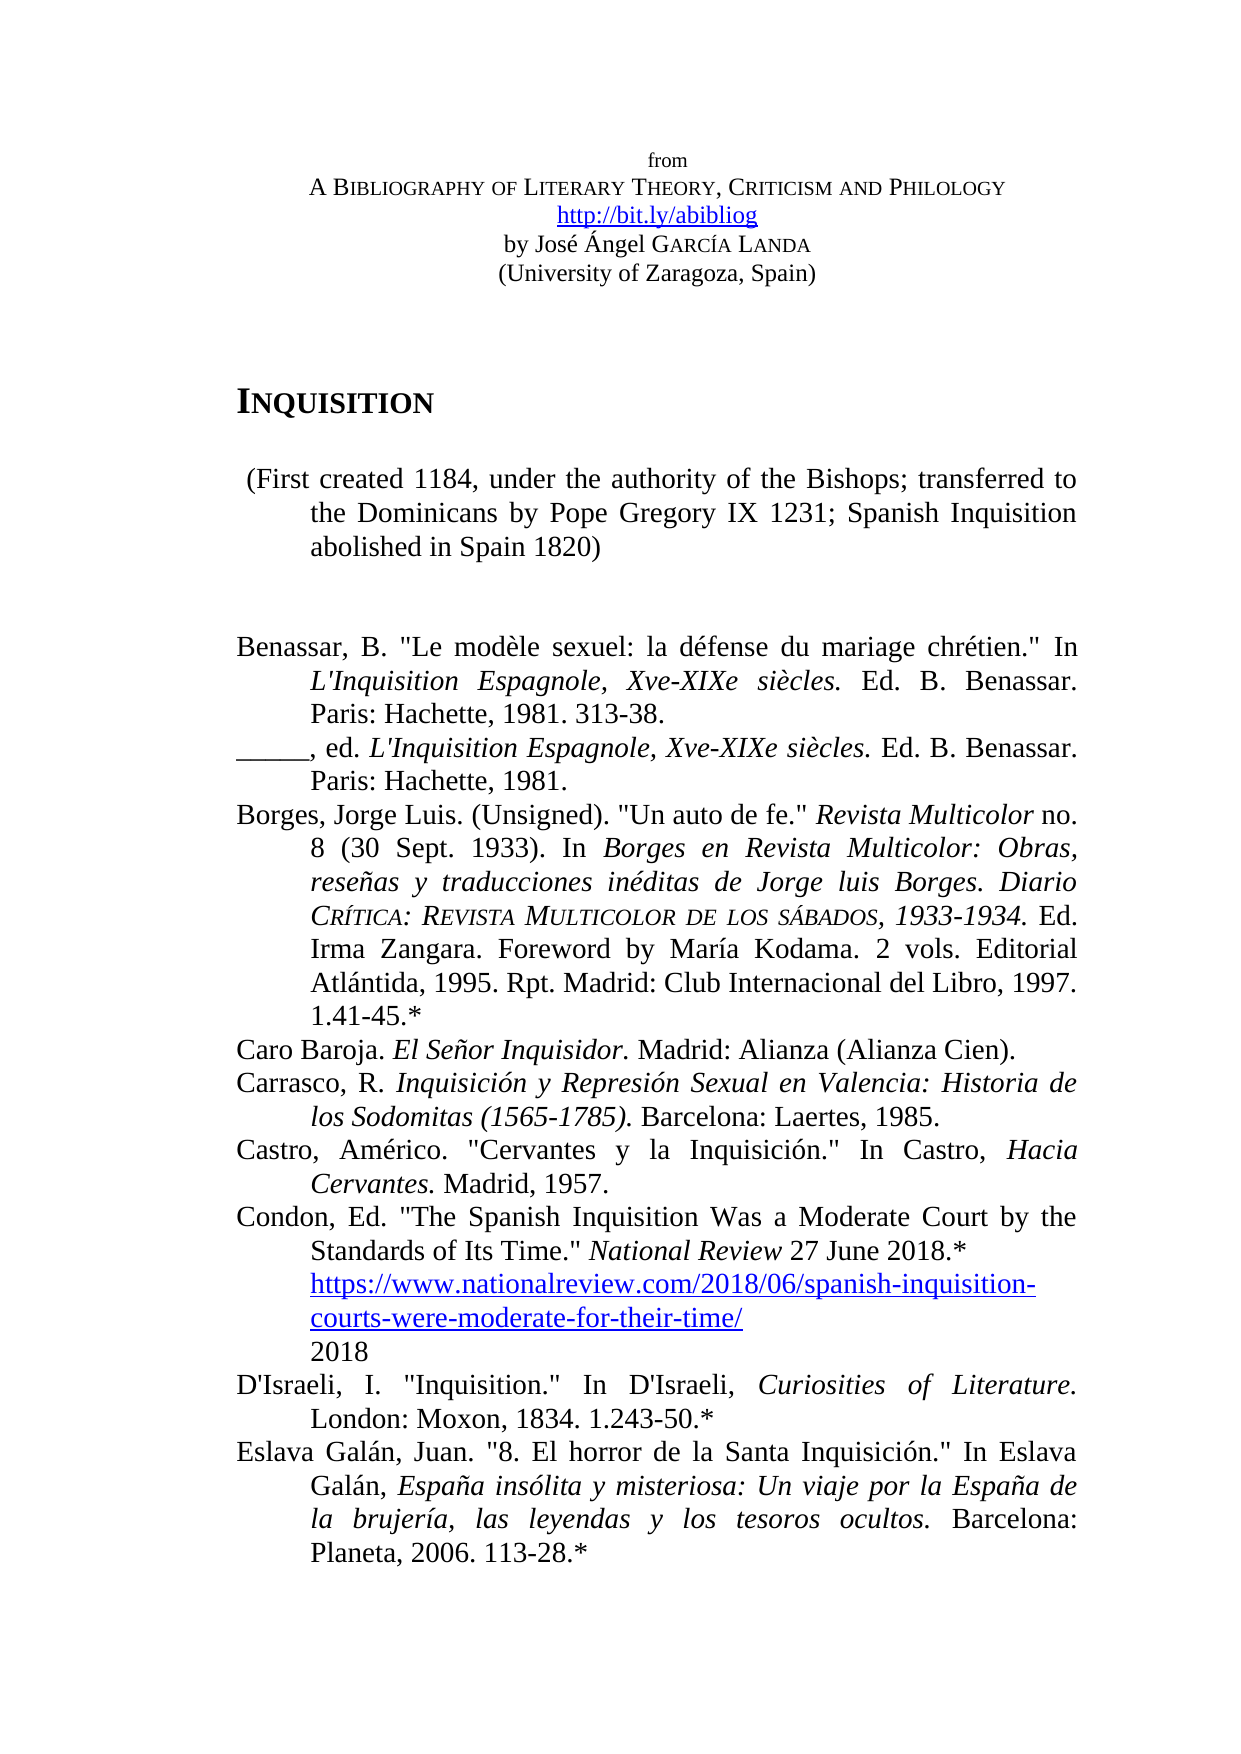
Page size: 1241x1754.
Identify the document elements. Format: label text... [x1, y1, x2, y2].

text Condon, Ed. "The Spanish Inquisition Was a Moderate Court by the Standards of Its Time." National Review 27 June 2018.* [236, 1199, 1078, 1267]
text (First created 1184, under the authority of the Bishops; transferred to the Dominicans by Pope Gregory IX 1231; Spanish Inquisition abolished in Spain 1820) [236, 462, 1078, 562]
subtitle Inquisition [236, 379, 1078, 422]
text Caro Baroja. El Señor Inquisidor. Madrid: Alianza (Alianza Cien). [236, 1032, 1078, 1065]
text http://bit.ly/abibliog [236, 200, 1078, 229]
text Castro, Américo. "Cervantes y la Inquisición." In Castro, Hacia Cervantes. Madrid, 1957. [236, 1132, 1078, 1199]
text 2018 [236, 1334, 1078, 1367]
text Eslava Galán, Juan. "8. El horror de la Santa Inquisición." In Eslava Galán, España insólita y misteriosa: Un viaje por la España de la brujería, las leyendas y los tesoros ocultos. Barcelona: Planeta, 2006. 113-28.* [236, 1434, 1078, 1568]
text _____, ed. L'Inquisition Espagnole, Xve-XIXe siècles. Ed. B. Benassar. Paris: Hachette, 1981. [236, 730, 1078, 797]
text A Bibliography of Literary Theory, Criticism and Philology [236, 172, 1078, 200]
text by José Ángel García Landa [236, 229, 1078, 258]
text D'Israeli, I. "Inquisition." In D'Israeli, Curiosities of Literature. London: Moxon, 1834. 1.243-50.* [236, 1367, 1078, 1434]
text Borges, Jorge Luis. (Unsigned). "Un auto de fe." Revista Multicolor no. 8 (30 Sept. 1933). In Borges en Revista Multicolor: Obras, reseñas y traducciones inéditas de Jorge luis Borges. Diario Crítica: Revista Multicolor de los sábados, 1933-1934. Ed. Irma Zangara. Foreword by María Kodama. 2 vols. Editorial Atlántida, 1995. Rpt. Madrid: Club Internacional del Libro, 1997. 1.41-45.* [236, 797, 1078, 1032]
text (University of Zaragoza, Spain) [236, 258, 1078, 287]
text from [236, 148, 1078, 172]
text Benassar, B. "Le modèle sexuel: la défense du mariage chrétien." In L'Inquisition Espagnole, Xve-XIXe siècles. Ed. B. Benassar. Paris: Hachette, 1981. 313-38. [236, 629, 1078, 730]
text https://www.nationalreview.com/2018/06/spanish-inquisition-courts-were-moderate-for-their-time/ [236, 1267, 1078, 1334]
text Carrasco, R. Inquisición y Represión Sexual en Valencia: Historia de los Sodomitas (1565-1785). Barcelona: Laertes, 1985. [236, 1065, 1078, 1132]
